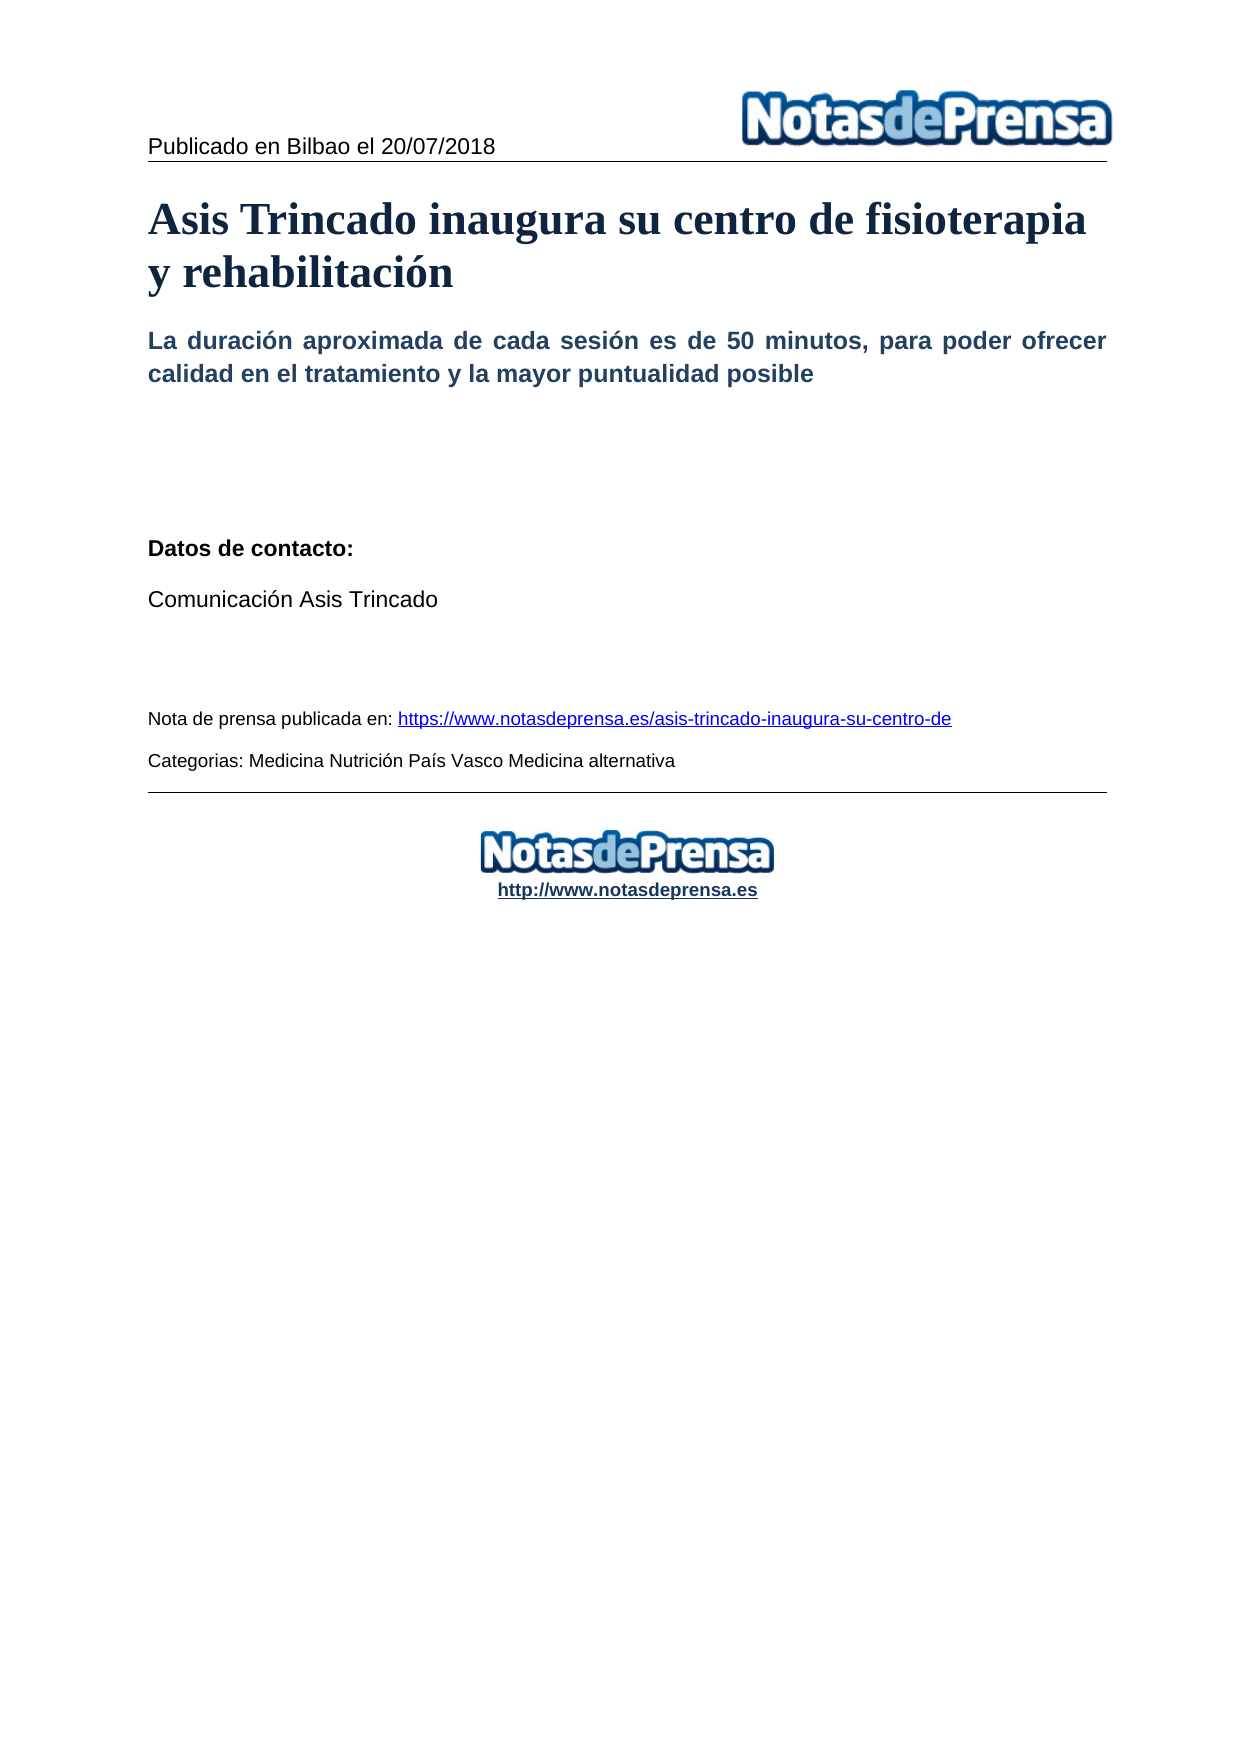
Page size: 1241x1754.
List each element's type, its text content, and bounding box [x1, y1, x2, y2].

subtitle La duración aproximada de cada sesión es de 50 minutos, para poder ofrecer calidad en el tratamiento y la mayor puntualidad posible [148, 326, 1107, 388]
text Nota de prensa publicada en: https://www.notasdeprensa.es/asis-trincado-inaugura-su-centro-de [148, 707, 1107, 729]
subtitle Asis Trincado inaugura su centro de fisioterapia y rehabilitación [148, 192, 1107, 297]
text Publicado en Bilbao el 20/07/2018 [148, 133, 1107, 161]
text Categorias: Medicina Nutrición País Vasco Medicina alternativa [148, 750, 1107, 771]
picture [480, 829, 775, 875]
text http://www.notasdeprensa.es [148, 879, 1107, 901]
text Comunicación Asis Trincado [148, 586, 1063, 613]
picture [742, 90, 1113, 148]
text Datos de contacto: [148, 535, 1107, 562]
